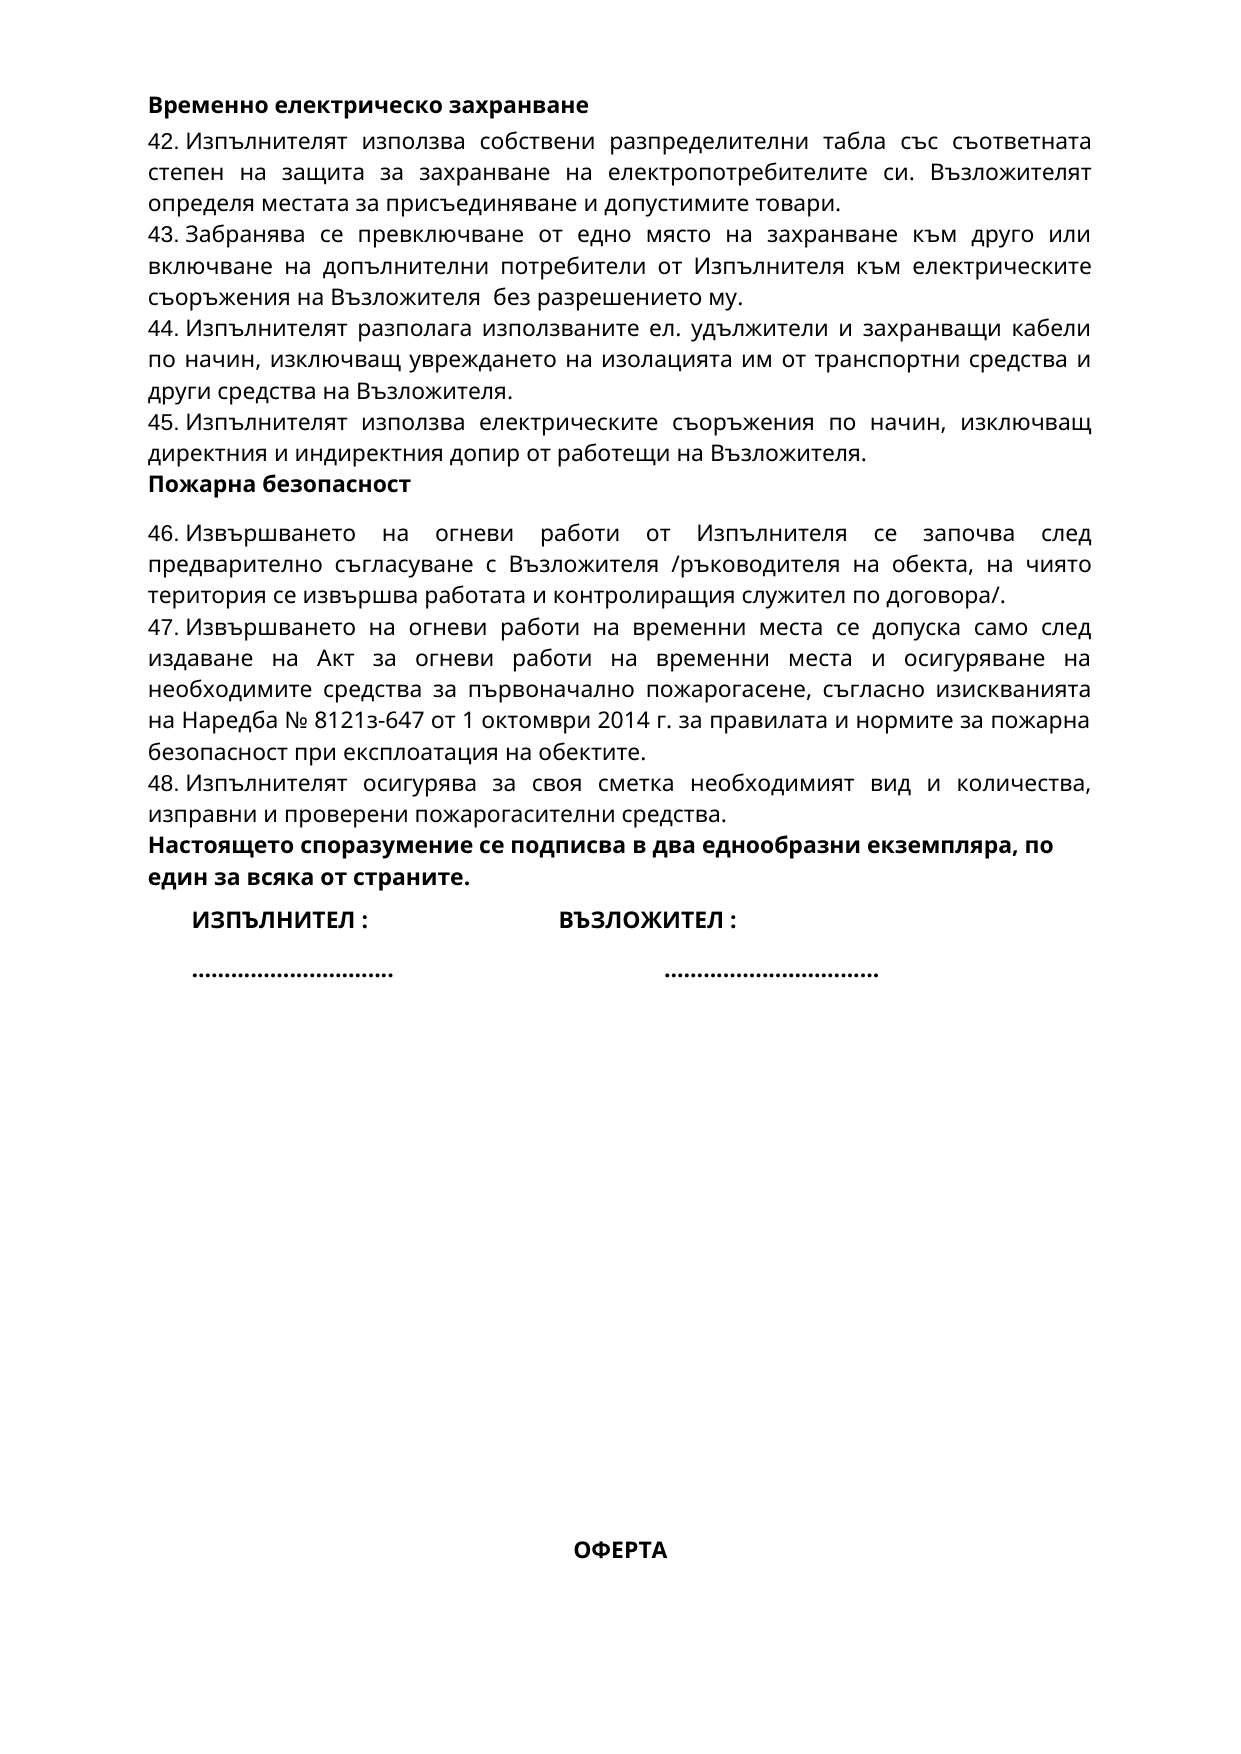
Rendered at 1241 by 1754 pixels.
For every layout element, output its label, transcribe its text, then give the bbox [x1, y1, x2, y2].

list Изпълнителят разполага използваните ел. удължители и захранващи кабели по начин, изключващ увреждането на изолацията им от транспортни средства и други средства на Възложителя. [148, 312, 1092, 406]
text ............................... ................................. [191, 953, 1092, 984]
text ОФЕРТА [148, 1534, 1092, 1565]
list Изпълнителят използва собствени разпределителни табла със съответната степен на защита за захранване на електропотребителите си. Възложителят определя местата за присъединяване и допустимите товари. [148, 124, 1092, 218]
text Временно електрическо захранване [148, 89, 1092, 120]
text Настоящето споразумение се подписва в два еднообразни екземпляра, по един за всяка от страните. [148, 829, 1092, 892]
list Извършването на огневи работи от Изпълнителя се започва след предварително съгласуване с Възложителя /ръководителя на обекта, на чиято територия се извършва работата и контролиращия служител по договора/. [148, 517, 1092, 611]
list Забранява се превключване от едно място на захранване към друго или включване на допълнителни потребители от Изпълнителя към електрическите съоръжения на Възложителя без разрешението му. [148, 218, 1092, 312]
list Извършването на огневи работи на временни места се допуска само след издаване на Акт за огневи работи на временни места и осигуряване на необходимите средства за първоначално пожарогасене, съгласно изискванията на Наредба № 8121з-647 от 1 октомври 2014 г. за правилата и нормите за пожарна безопасност при експлоатация на обектите. [148, 611, 1092, 767]
list Изпълнителят използва електрическите съоръжения по начин, изключващ директния и индиректния допир от работещи на Възложителя. [148, 406, 1092, 468]
text Пожарна безопасност [148, 468, 1092, 499]
text ИЗПЪЛНИТЕЛ : ВЪЗЛОЖИТЕЛ : [191, 904, 1092, 936]
list Изпълнителят осигурява за своя сметка необходимият вид и количества, изправни и проверени пожарогасителни средства. [148, 767, 1092, 829]
